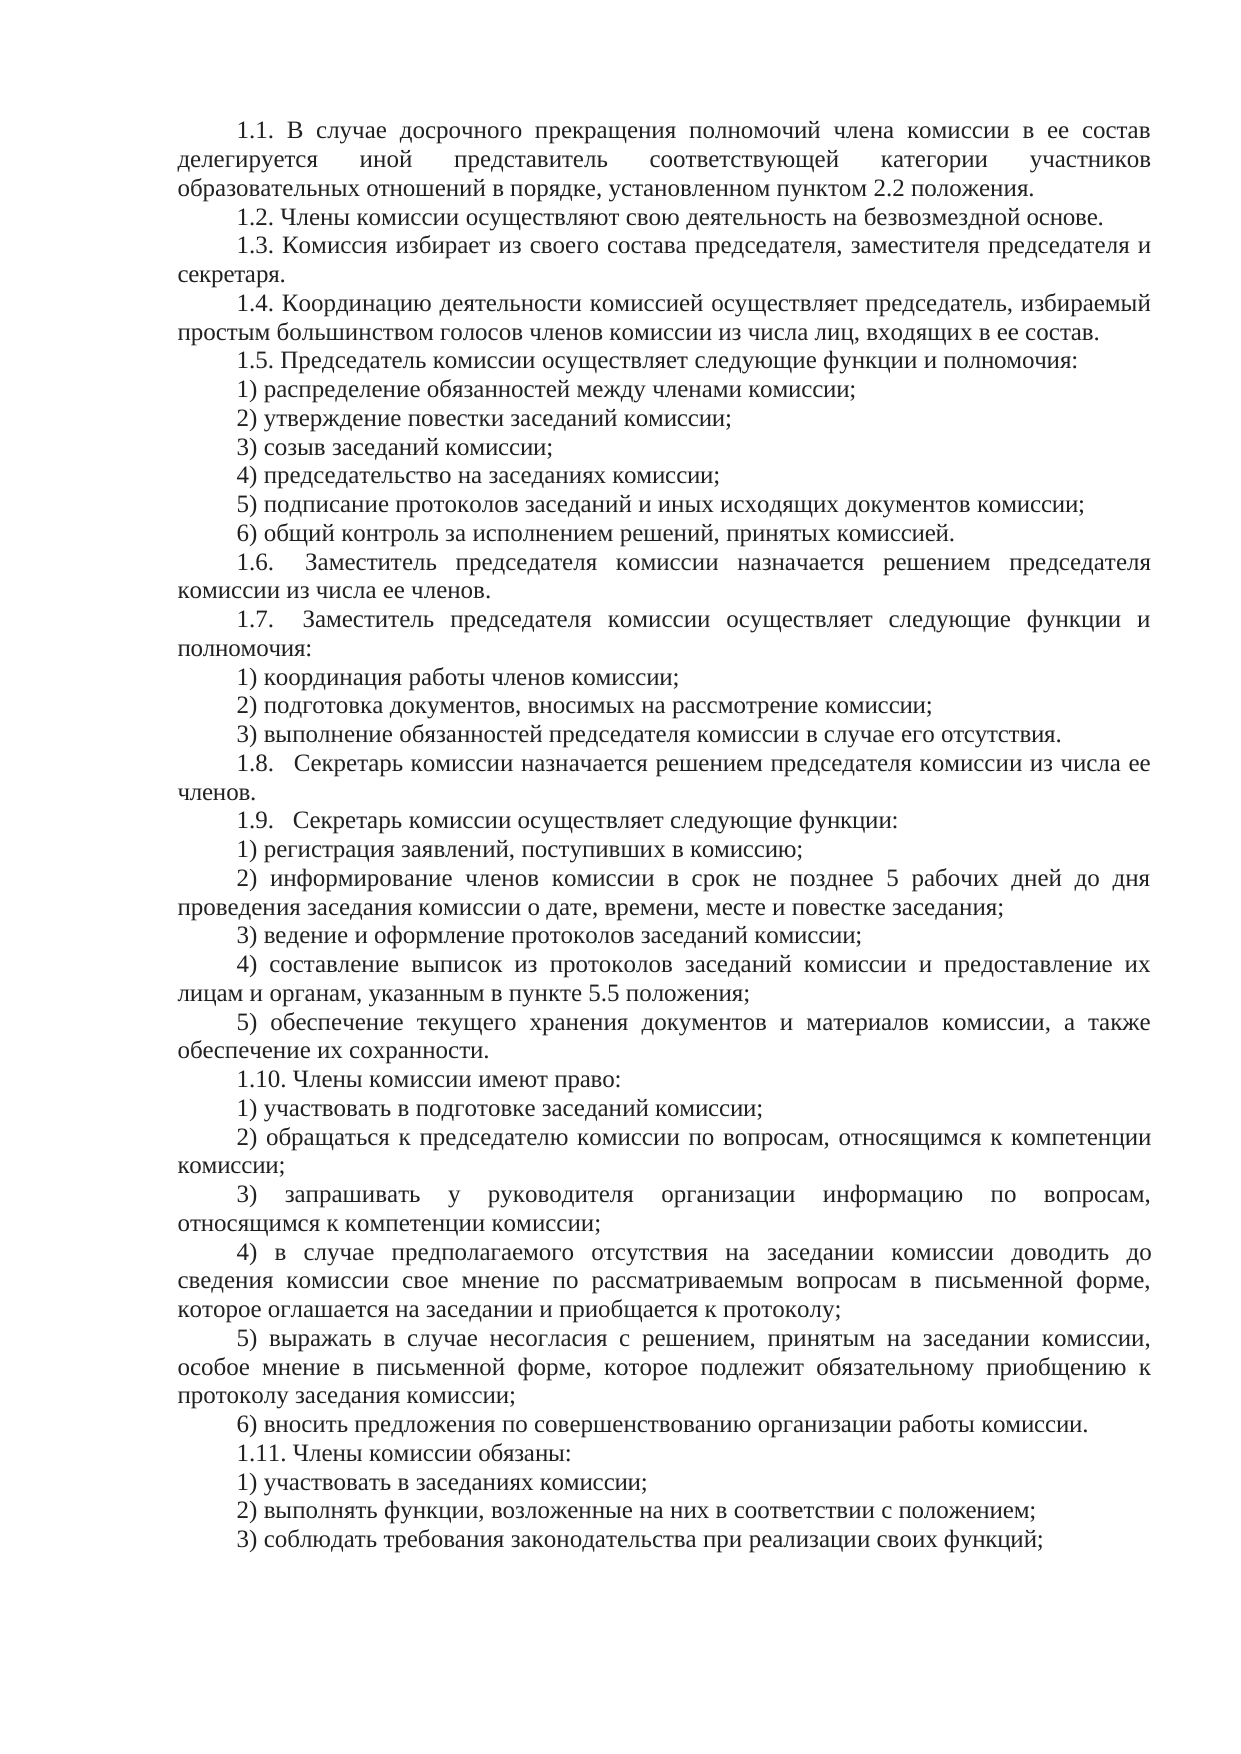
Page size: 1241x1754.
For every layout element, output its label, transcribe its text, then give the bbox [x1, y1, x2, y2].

list участвовать в подготовке заседаний комиссии; [236, 1093, 1166, 1122]
list составление выписок из протоколов заседаний комиссии и предоставление их лицам и органам, указанным в пункте 5.5 положения; [177, 949, 1152, 1007]
list общий контроль за исполнением решений, принятых комиссией. [236, 518, 1166, 547]
list регистрация заявлений, поступивших в комиссию; [236, 834, 1166, 863]
list выполнять функции, возложенные на них в соответствии с положением; [236, 1495, 1166, 1524]
list распределение обязанностей между членами комиссии; [236, 374, 1166, 403]
list Заместитель председателя комиссии осуществляет следующие функции и полномочия: [177, 604, 1151, 662]
list Комиссия избирает из своего состава председателя, заместителя председателя и секретаря. [177, 230, 1152, 288]
list Члены комиссии имеют право: [236, 1064, 1166, 1093]
list участвовать в заседаниях комиссии; [236, 1467, 1166, 1495]
list в случае предполагаемого отсутствия на заседании комиссии доводить до сведения комиссии свое мнение по рассматриваемым вопросам в письменной форме, которое оглашается на заседании и приобщается к протоколу; [177, 1237, 1152, 1323]
list вносить предложения по совершенствованию организации работы комиссии. [236, 1409, 1166, 1438]
list выражать в случае несогласия с решением, принятым на заседании комиссии, особое мнение в письменной форме, которое подлежит обязательному приобщению к протоколу заседания комиссии; [177, 1323, 1152, 1409]
list Секретарь комиссии назначается решением председателя комиссии из числа ее членов. [177, 748, 1151, 806]
list соблюдать требования законодательства при реализации своих функций; [236, 1524, 1166, 1553]
list ведение и оформление протоколов заседаний комиссии; [236, 921, 1166, 949]
list координация работы членов комиссии; [236, 662, 1166, 690]
list обращаться к председателю комиссии по вопросам, относящимся к компетенции комиссии; [177, 1122, 1152, 1179]
list подписание протоколов заседаний и иных исходящих документов комиссии; [236, 489, 1166, 518]
list Координацию деятельности комиссией осуществляет председатель, избираемый простым большинством голосов членов комиссии из числа лиц, входящих в ее состав. [177, 288, 1152, 345]
list Члены комиссии осуществляют свою деятельность на безвозмездной основе. [236, 202, 1166, 230]
list подготовка документов, вносимых на рассмотрение комиссии; [236, 691, 1166, 719]
list выполнение обязанностей председателя комиссии в случае его отсутствия. [236, 719, 1166, 748]
list Члены комиссии обязаны: [236, 1438, 1166, 1467]
list председательство на заседаниях комиссии; [236, 460, 1166, 489]
list Председатель комиссии осуществляет следующие функции и полномочия: [236, 345, 1166, 374]
list запрашивать у руководителя организации информацию по вопросам, относящимся к компетенции комиссии; [177, 1179, 1152, 1237]
list Заместитель председателя комиссии назначается решением председателя комиссии из числа ее членов. [177, 547, 1152, 604]
list Секретарь комиссии осуществляет следующие функции: [236, 806, 1166, 834]
list обеспечение текущего хранения документов и материалов комиссии, а также обеспечение их сохранности. [177, 1007, 1151, 1064]
list утверждение повестки заседаний комиссии; [236, 403, 1166, 432]
list В случае досрочного прекращения полномочий члена комиссии в ее состав делегируется иной представитель соответствующей категории участников образовательных отношений в порядке, установленном пунктом 2.2 положения. [177, 115, 1152, 202]
list созыв заседаний комиссии; [236, 432, 1166, 460]
list информирование членов комиссии в срок не позднее 5 рабочих дней до дня проведения заседания комиссии о дате, времени, месте и повестке заседания; [177, 863, 1152, 921]
